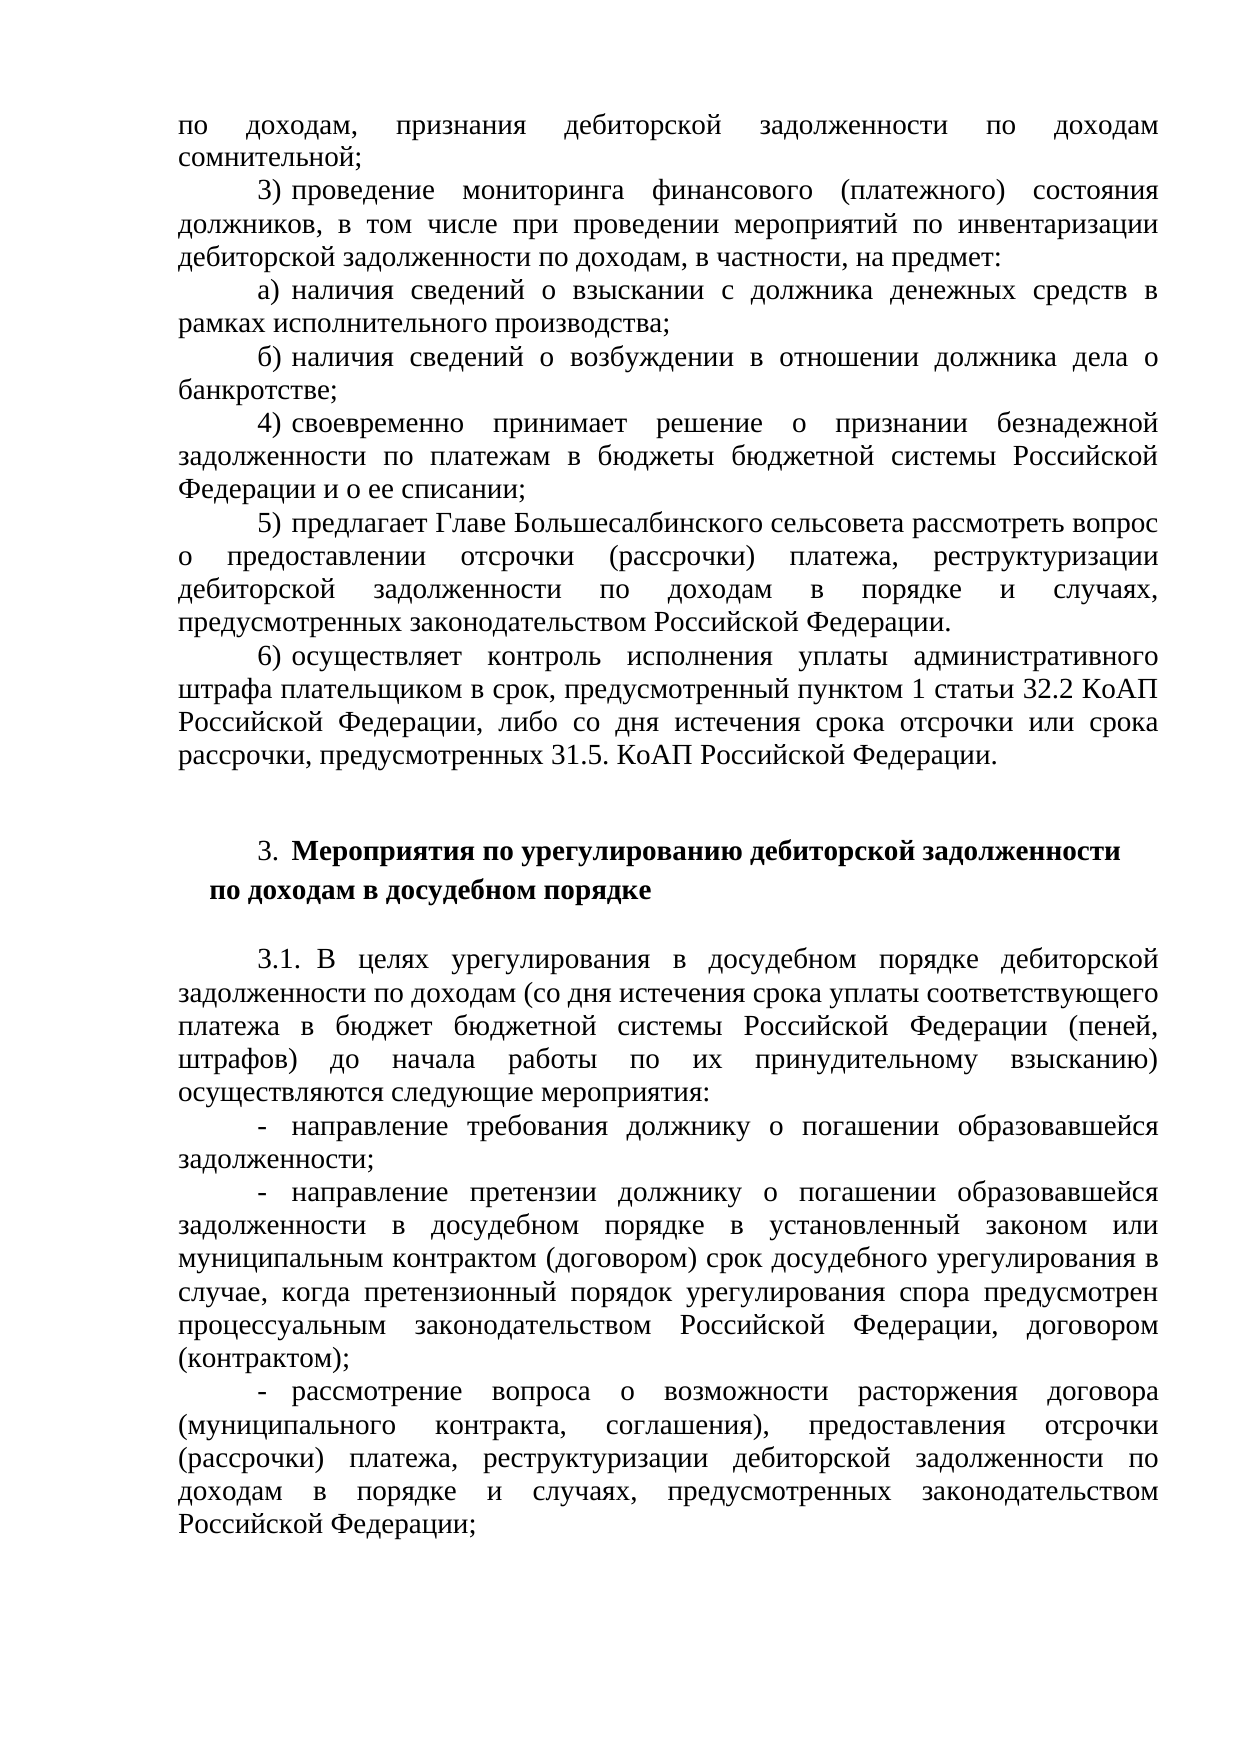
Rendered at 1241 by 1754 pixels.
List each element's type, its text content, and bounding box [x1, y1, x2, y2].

text б) наличия сведений о возбуждении в отношении должника дела о банкротстве; [178, 339, 1159, 406]
list Мероприятия по урегулированию дебиторской задолженности по доходам в досудебном порядке [209, 830, 1159, 907]
list осуществляет контроль исполнения уплаты административного штрафа плательщиком в срок, предусмотренный пунктом 1 статьи 32.2 КоАП Российской Федерации, либо со дня истечения срока отсрочки или срока рассрочки, предусмотренных 31.5. КоАП Российской Федерации. [178, 638, 1159, 771]
list предлагает Главе Большесалбинского сельсовета рассмотреть вопрос о предоставлении отсрочки (рассрочки) платежа, реструктуризации дебиторской задолженности по доходам в порядке и случаях, предусмотренных законодательством Российской Федерации. [178, 506, 1159, 638]
list направление требования должнику о погашении образовавшейся задолженности; [178, 1108, 1159, 1175]
list проведение мониторинга финансового (платежного) состояния должников, в том числе при проведении мероприятий по инвентаризации дебиторской задолженности по доходам, в частности, на предмет: [178, 173, 1159, 273]
text а) наличия сведений о взыскании с должника денежных средств в рамках исполнительного производства; [178, 273, 1159, 339]
list направление претензии должнику о погашении образовавшейся задолженности в досудебном порядке в установленный законом или муниципальным контрактом (договором) срок досудебного урегулирования в случае, когда претензионный порядок урегулирования спора предусмотрен процессуальным законодательством Российской Федерации, договором (контрактом); [178, 1175, 1159, 1374]
list рассмотрение вопроса о возможности расторжения договора (муниципального контракта, соглашения), предоставления отсрочки (рассрочки) платежа, реструктуризации дебиторской задолженности по доходам в порядке и случаях, предусмотренных законодательством Российской Федерации; [178, 1374, 1159, 1540]
list своевременно принимает решение о признании безнадежной задолженности по платежам в бюджеты бюджетной системы Российской Федерации и о ее списании; [178, 406, 1159, 506]
text по доходам, признания дебиторской задолженности по доходам сомнительной; [178, 109, 1159, 173]
list В целях урегулирования в досудебном порядке дебиторской задолженности по доходам (со дня истечения срока уплаты соответствующего платежа в бюджет бюджетной системы Российской Федерации (пеней, штрафов) до начала работы по их принудительному взысканию) осуществляются следующие мероприятия: [178, 942, 1159, 1108]
